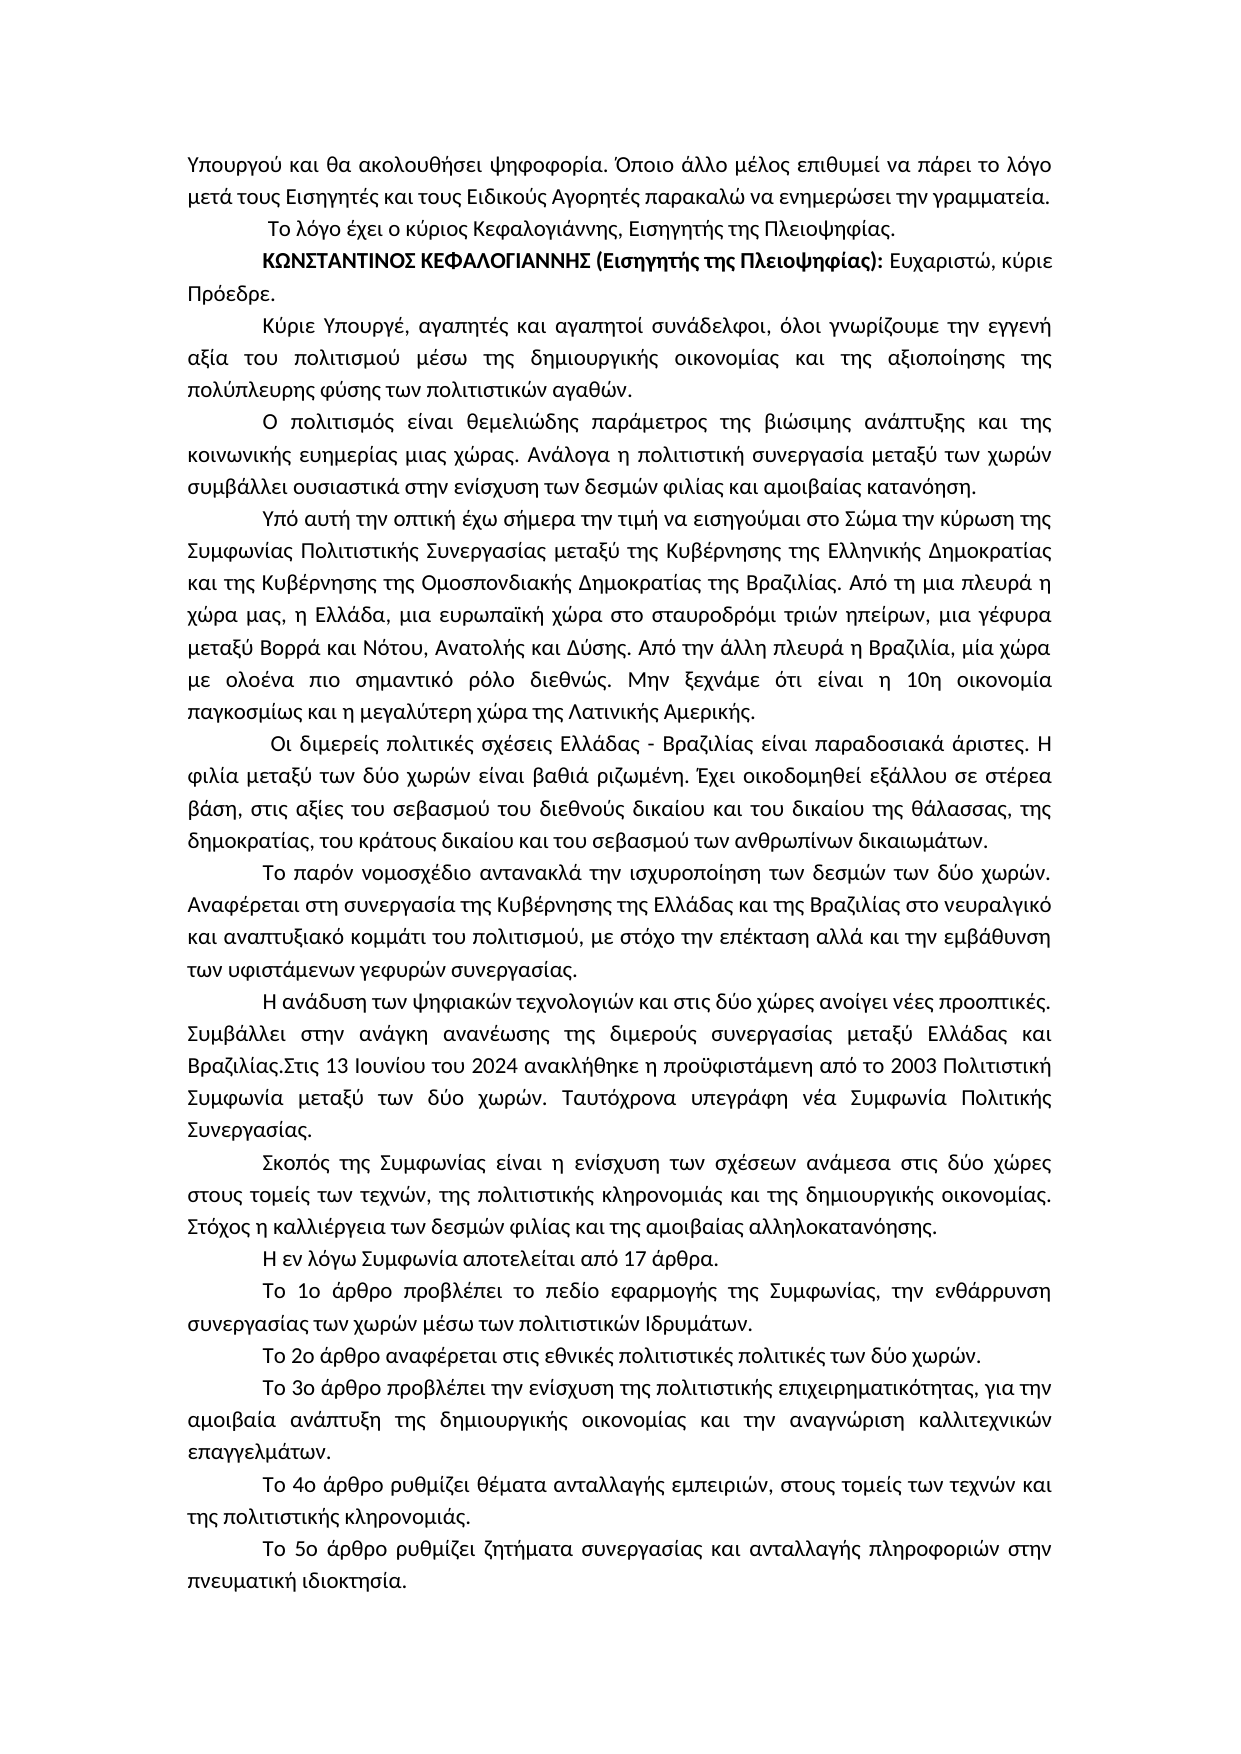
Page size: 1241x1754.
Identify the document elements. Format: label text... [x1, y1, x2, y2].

text Ο πολιτισμός είναι θεμελιώδης παράμετρος της βιώσιμης ανάπτυξης και της κοινωνικής ευημερίας μιας χώρας. Ανάλογα η πολιτιστική συνεργασία μεταξύ των χωρών συμβάλλει ουσιαστικά στην ενίσχυση των δεσμών φιλίας και αμοιβαίας κατανόηση. [187, 407, 1053, 500]
text Το παρόν νομοσχέδιο αντανακλά την ισχυροποίηση των δεσμών των δύο χωρών. Αναφέρεται στη συνεργασία της Κυβέρνησης της Ελλάδας και της Βραζιλίας στο νευραλγικό και αναπτυξιακό κομμάτι του πολιτισμού, με στόχο την επέκταση αλλά και την εμβάθυνση των υφιστάμενων γεφυρών συνεργασίας. [187, 858, 1053, 983]
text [187, 150, 1053, 210]
text ΚΩΝΣΤΑΝΤΙΝΟΣ ΚΕΦΑΛΟΓΙΑΝΝΗΣ (Εισηγητής της Πλειοψηφίας): Ευχαριστώ, κύριε Πρόεδρε. [187, 247, 1053, 307]
text Υπό αυτή την οπτική έχω σήμερα την τιμή να εισηγούμαι στο Σώμα την κύρωση της Συμφωνίας Πολιτιστικής Συνεργασίας μεταξύ της Κυβέρνησης της Ελληνικής Δημοκρατίας και της Κυβέρνησης της Ομοσπονδιακής Δημοκρατίας της Βραζιλίας. Από τη μια πλευρά η χώρα μας, η Ελλάδα, μια ευρωπαϊκή χώρα στο σταυροδρόμι τριών ηπείρων, μια γέφυρα μεταξύ Βορρά και Νότου, Ανατολής και Δύσης. Από την άλλη πλευρά η Βραζιλία, μία χώρα με ολοένα πιο σημαντικό ρόλο διεθνώς. Μην ξεχνάμε ότι είναι η 10η οικονομία παγκοσμίως και η μεγαλύτερη χώρα της Λατινικής Αμερικής. [187, 504, 1053, 725]
text Σκοπός της Συμφωνίας είναι η ενίσχυση των σχέσεων ανάμεσα στις δύο χώρες στους τομείς των τεχνών, της πολιτιστικής κληρονομιάς και της δημιουργικής οικονομίας. Στόχος η καλλιέργεια των δεσμών φιλίας και της αμοιβαίας αλληλοκατανόησης. [187, 1148, 1053, 1240]
text Κύριε Υπουργέ, αγαπητές και αγαπητοί συνάδελφοι, όλοι γνωρίζουμε την εγγενή αξία του πολιτισμού μέσω της δημιουργικής οικονομίας και της αξιοποίησης της πολύπλευρης φύσης των πολιτιστικών αγαθών. [187, 311, 1053, 403]
text Το λόγο έχει ο κύριος Κεφαλογιάννης, Εισηγητής της Πλειοψηφίας. [187, 214, 1053, 242]
text Οι διμερείς πολιτικές σχέσεις Ελλάδας - Βραζιλίας είναι παραδοσιακά άριστες. Η φιλία μεταξύ των δύο χωρών είναι βαθιά ριζωμένη. Έχει οικοδομηθεί εξάλλου σε στέρεα βάση, στις αξίες του σεβασμού του διεθνούς δικαίου και του δικαίου της θάλασσας, της δημοκρατίας, του κράτους δικαίου και του σεβασμού των ανθρωπίνων δικαιωμάτων. [187, 729, 1053, 854]
text Η ανάδυση των ψηφιακών τεχνολογιών και στις δύο χώρες ανοίγει νέες προοπτικές. Συμβάλλει στην ανάγκη ανανέωσης της διμερούς συνεργασίας μεταξύ Ελλάδας και Βραζιλίας.Στις 13 Ιουνίου του 2024 ανακλήθηκε η προϋφιστάμενη από το 2003 Πολιτιστική Συμφωνία μεταξύ των δύο χωρών. Ταυτόχρονα υπεγράφη νέα Συμφωνία Πολιτικής Συνεργασίας. [187, 987, 1053, 1144]
text Το 1ο άρθρο προβλέπει το πεδίο εφαρμογής της Συμφωνίας, την ενθάρρυνση συνεργασίας των χωρών μέσω των πολιτιστικών Ιδρυμάτων. [187, 1277, 1053, 1337]
text Το 4ο άρθρο ρυθμίζει θέματα ανταλλαγής εμπειριών, στους τομείς των τεχνών και της πολιτιστικής κληρονομιάς. [187, 1470, 1053, 1530]
text Το 3ο άρθρο προβλέπει την ενίσχυση της πολιτιστικής επιχειρηματικότητας, για την αμοιβαία ανάπτυξη της δημιουργικής οικονομίας και την αναγνώριση καλλιτεχνικών επαγγελμάτων. [187, 1373, 1053, 1466]
text Η εν λόγω Συμφωνία αποτελείται από 17 άρθρα. [187, 1244, 1053, 1272]
text Το 2ο άρθρο αναφέρεται στις εθνικές πολιτιστικές πολιτικές των δύο χωρών. [187, 1341, 1053, 1369]
text Το 5ο άρθρο ρυθμίζει ζητήματα συνεργασίας και ανταλλαγής πληροφοριών στην πνευματική ιδιοκτησία. [187, 1534, 1053, 1594]
